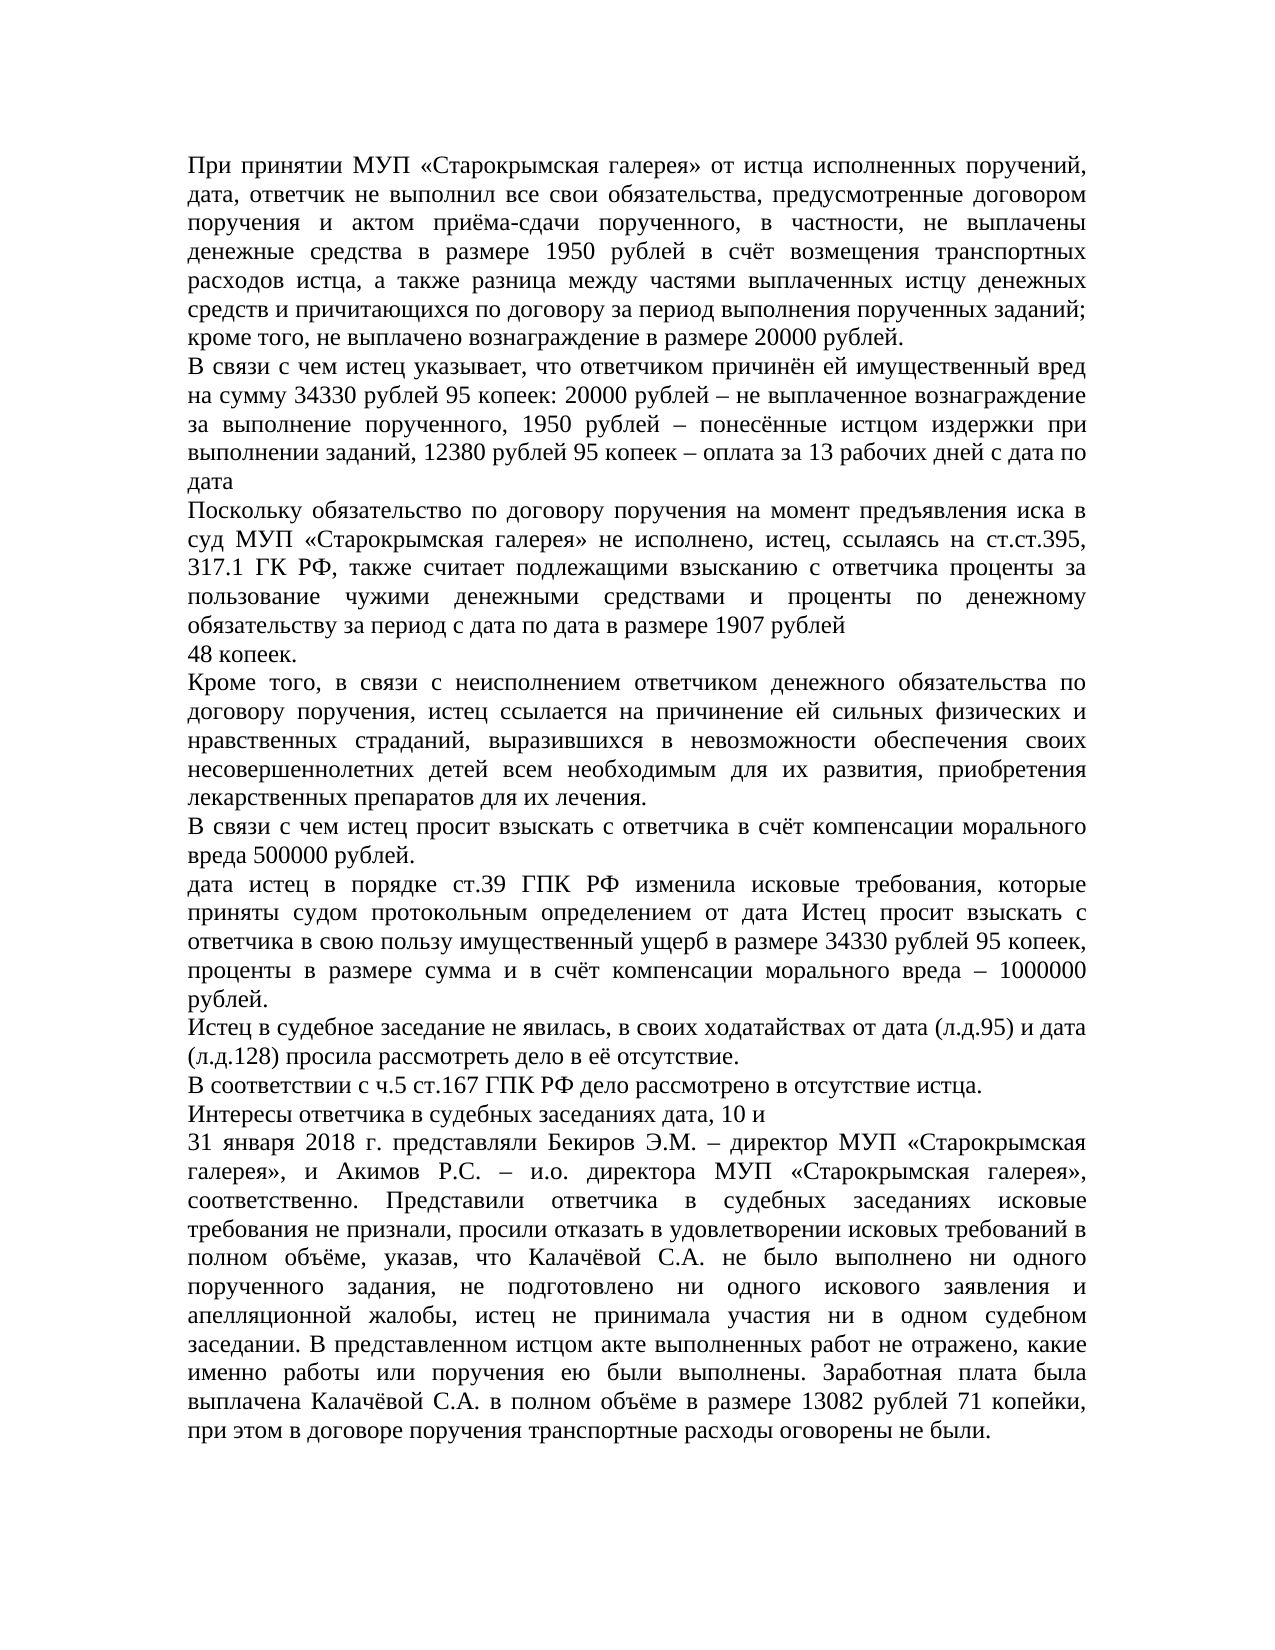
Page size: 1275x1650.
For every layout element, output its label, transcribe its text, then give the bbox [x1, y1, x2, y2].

text Кроме того, в связи с неисполнением ответчиком денежного обязательства по договору поручения, истец ссылается на причинение ей сильных физических и нравственных страданий, выразившихся в невозможности обеспечения своих несовершеннолетних детей всем необходимым для их развития, приобретения лекарственных препаратов для их лечения. [187, 667, 1087, 811]
text В соответствии с ч.5 ст.167 ГПК РФ дело рассмотрено в отсутствие истца. [187, 1070, 1087, 1099]
text При принятии МУП «Старокрымская галерея» от истца исполненных поручений, дата, ответчик не выполнил все свои обязательства, предусмотренные договором поручения и актом приёма-сдачи порученного, в частности, не выплачены денежные средства в размере 1950 рублей в счёт возмещения транспортных расходов истца, а также разница между частями выплаченных истцу денежных средств и причитающихся по договору за период выполнения порученных заданий; кроме того, не выплачено вознаграждение в размере 20000 рублей. [187, 150, 1087, 351]
text Поскольку обязательство по договору поручения на момент предъявления иска в суд МУП «Старокрымская галерея» не исполнено, истец, ссылаясь на ст.ст.395, 317.1 ГК РФ, также считает подлежащими взысканию с ответчика проценты за пользование чужими денежными средствами и проценты по денежному обязательству за период с дата по дата в размере 1907 рублей [187, 495, 1087, 639]
text 48 копеек. [187, 639, 1087, 667]
text 31 января 2018 г. представляли Бекиров Э.М. – директор МУП «Старокрымская галерея», и Акимов Р.С. – и.о. директора МУП «Старокрымская галерея», соответственно. Представили ответчика в судебных заседаниях исковые требования не признали, просили отказать в удовлетворении исковых требований в полном объёме, указав, что Калачёвой С.А. не было выполнено ни одного порученного задания, не подготовлено ни одного искового заявления и апелляционной жалобы, истец не принимала участия ни в одном судебном заседании. В представленном истцом акте выполненных работ не отражено, какие именно работы или поручения ею были выполнены. Заработная плата была выплачена Калачёвой С.А. в полном объёме в размере 13082 рублей 71 копейки, при этом в договоре поручения транспортные расходы оговорены не были. [187, 1127, 1087, 1444]
text дата истец в порядке ст.39 ГПК РФ изменила исковые требования, которые приняты судом протокольным определением от дата Истец просит взыскать с ответчика в свою пользу имущественный ущерб в размере 34330 рублей 95 копеек, проценты в размере сумма и в счёт компенсации морального вреда – 1000000 рублей. [187, 869, 1087, 1012]
text В связи с чем истец указывает, что ответчиком причинён ей имущественный вред на сумму 34330 рублей 95 копеек: 20000 рублей – не выплаченное вознаграждение за выполнение порученного, 1950 рублей – понесённые истцом издержки при выполнении заданий, 12380 рублей 95 копеек – оплата за 13 рабочих дней с дата по дата [187, 351, 1087, 495]
text В связи с чем истец просит взыскать с ответчика в счёт компенсации морального вреда 500000 рублей. [187, 811, 1087, 869]
text Истец в судебное заседание не явилась, в своих ходатайствах от дата (л.д.95) и дата (л.д.128) просила рассмотреть дело в её отсутствие. [187, 1012, 1087, 1070]
text Интересы ответчика в судебных заседаниях дата, 10 и [187, 1099, 1087, 1127]
